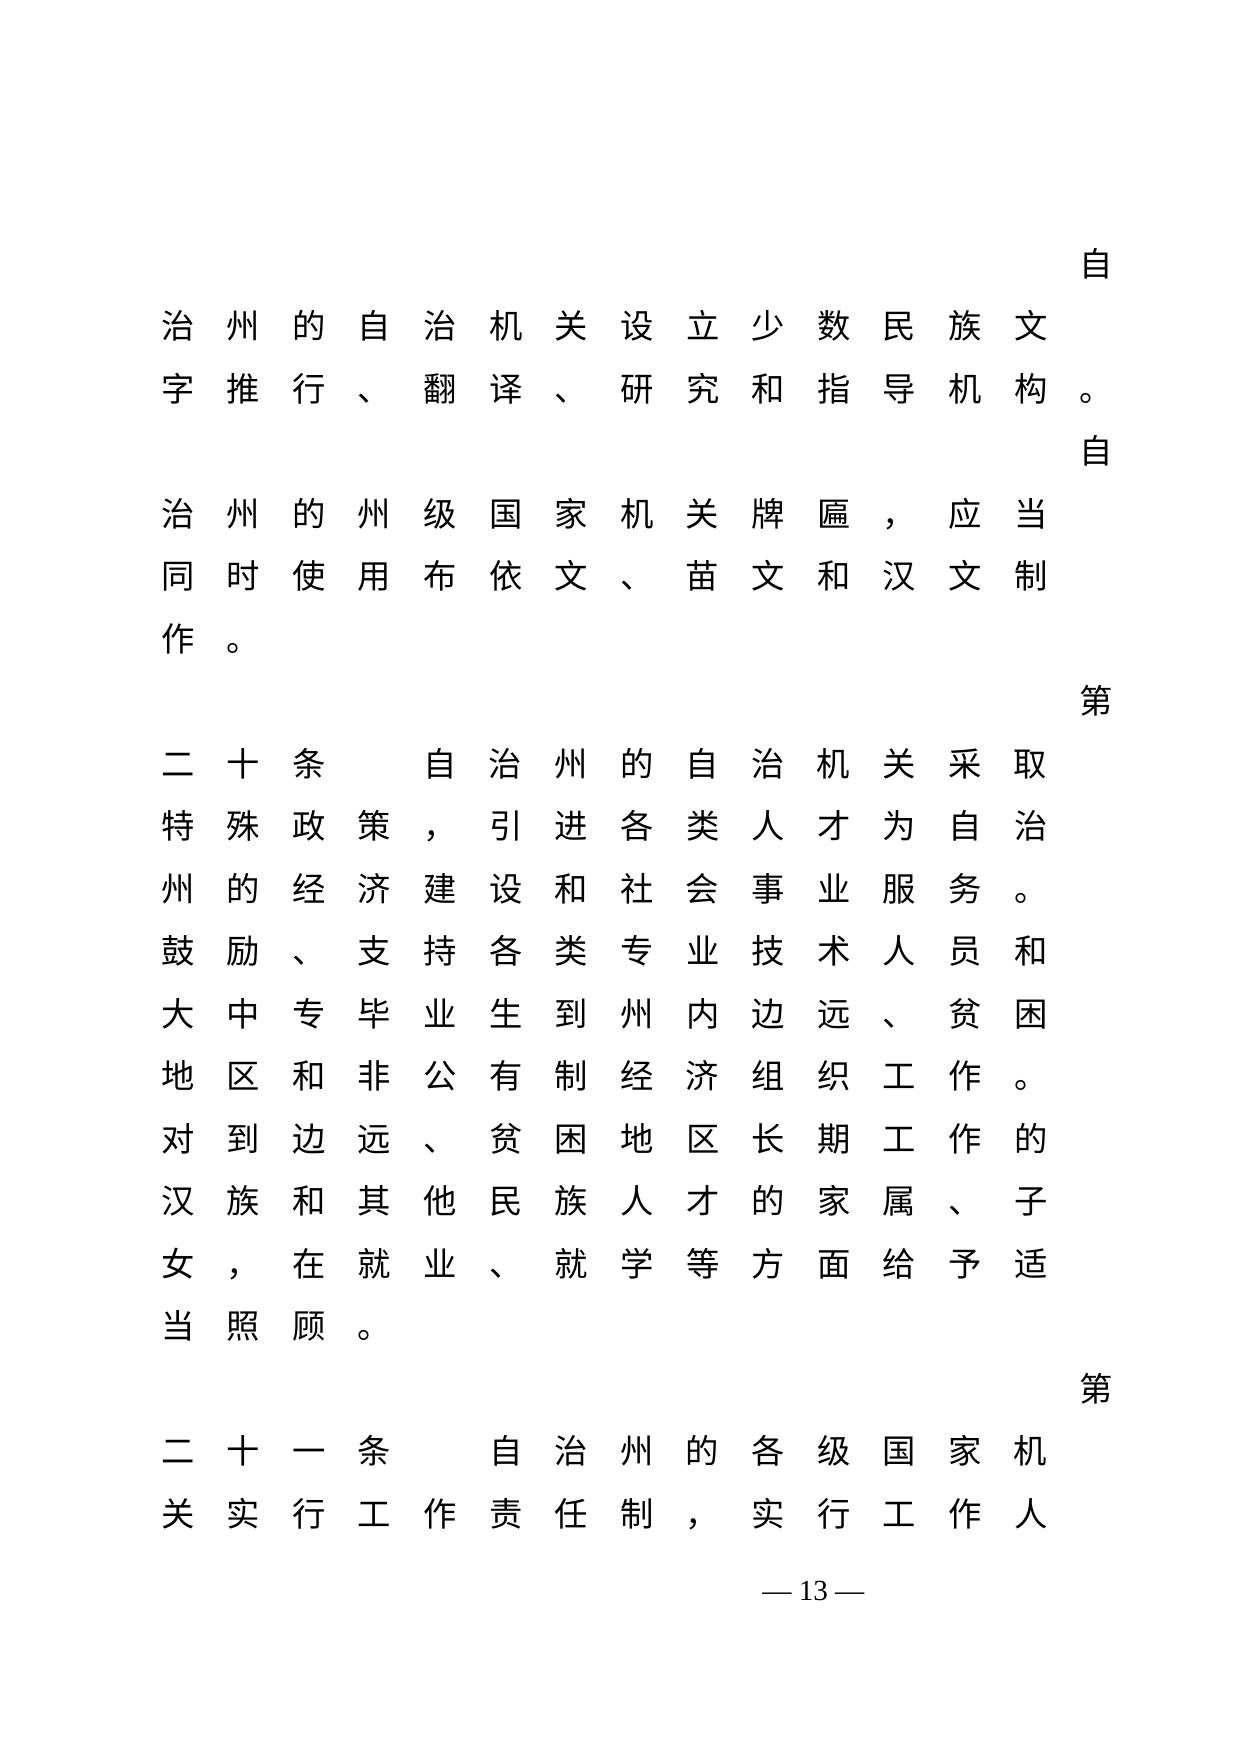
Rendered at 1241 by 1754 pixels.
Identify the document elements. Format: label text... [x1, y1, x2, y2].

text 第二十条 自治州的自治机关采取特殊政策，引进各类人才为自治州的经济建设和社会事业服务。鼓励、支持各类专业技术人员和大中专毕业生到州内边远、贫困地区和非公有制经济组织工作。对到边远、贫困地区长期工作的汉族和其他民族人才的家属、子女，在就业、就学等方面给予适当照顾。 [161, 668, 1079, 1356]
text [161, 1356, 1079, 1543]
text 自治州的州级国家机关牌匾，应当同时使用布依文、苗文和汉文制作。 [161, 418, 1079, 668]
text 自治州的自治机关设立少数民族文字推行、翻译、研究和指导机构。 [161, 231, 1079, 418]
